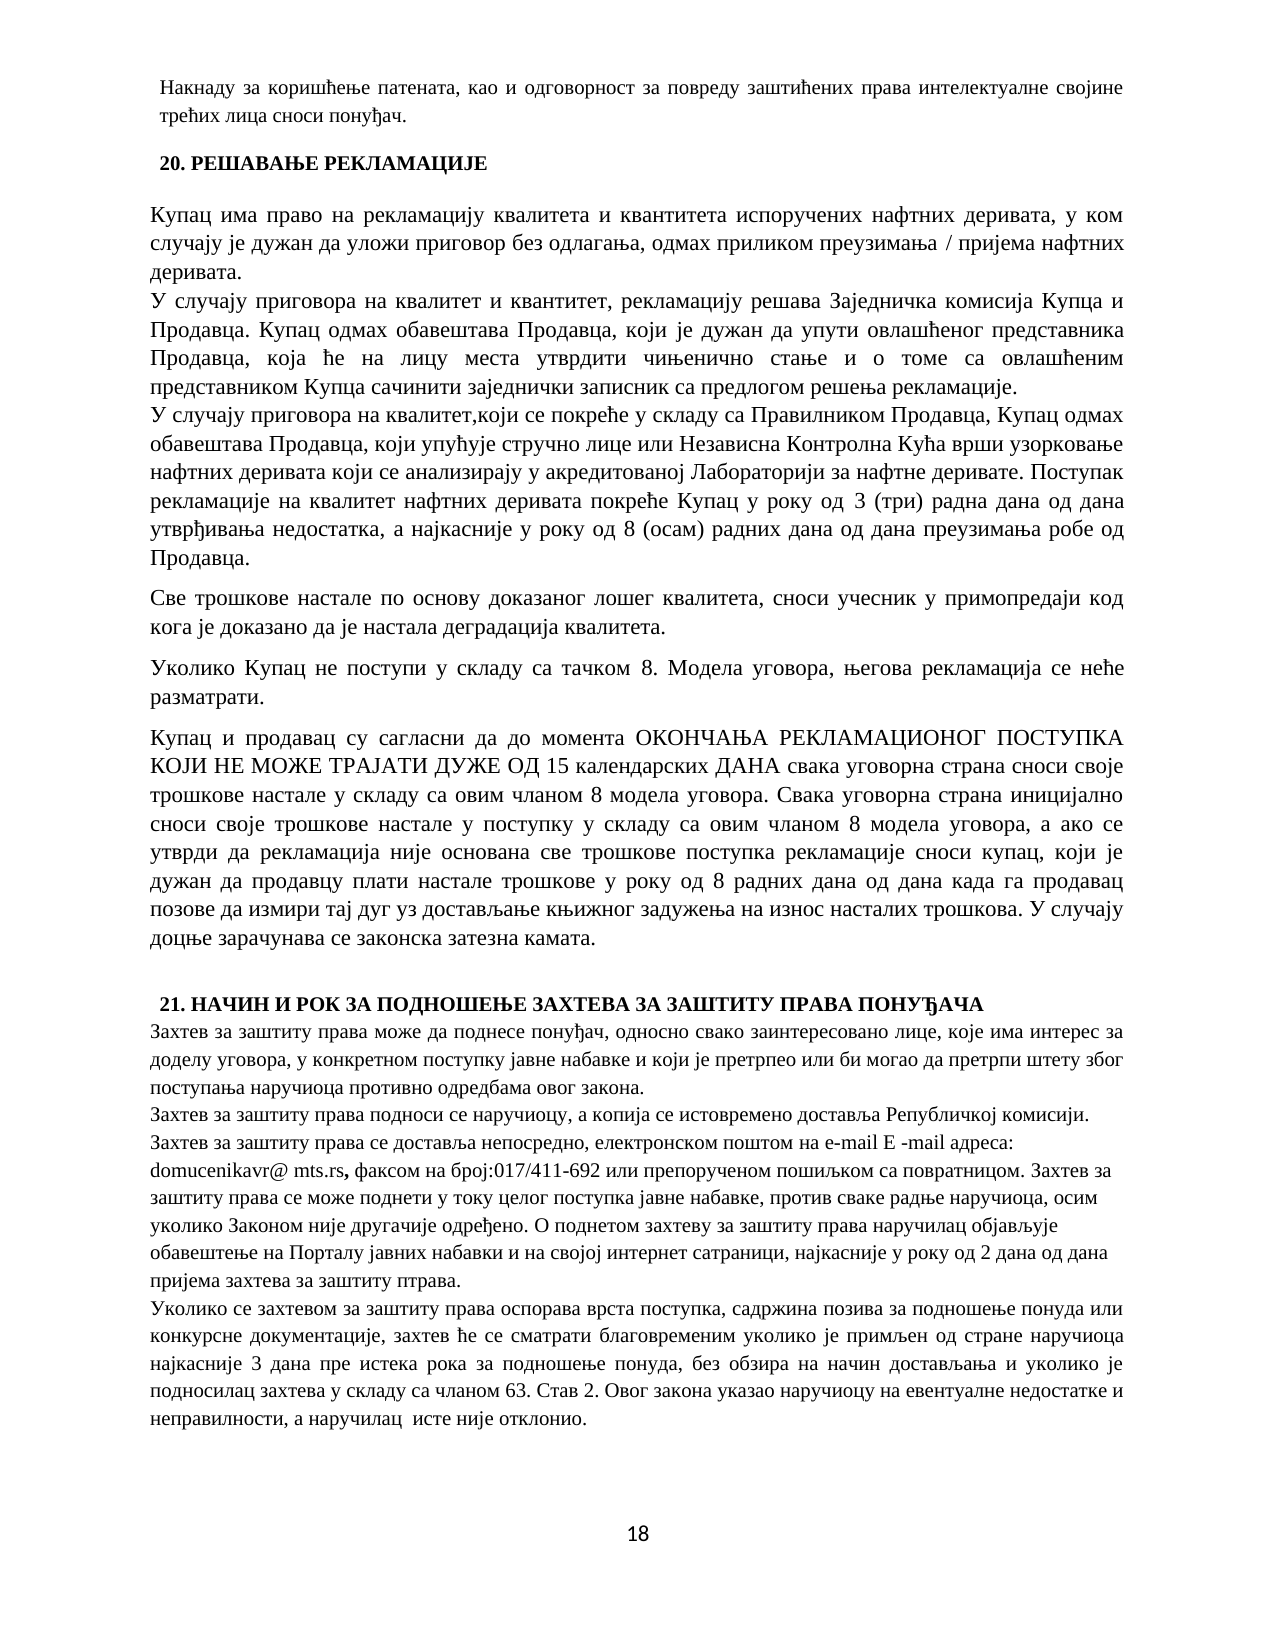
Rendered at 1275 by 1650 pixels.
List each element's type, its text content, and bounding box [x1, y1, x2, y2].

text Уколико се захтевом за заштиту права оспорава врста поступка, садржина позива за подношење понуда или конкурсне документације, захтев ће се сматрати благовременим уколико је примљен од стране наручиоца најкасније 3 дана пре истека рока за подношење понуда, без обзира на начин достављања и уколико је подносилац захтева у складу са чланом 63. Став 2. Овог закона указао наручиоцу на евентуалне недостатке и неправилности, а наручилац исте није отклонио. [150, 1296, 1125, 1430]
text Купац има право на рекламацију квалитета и квантитета испоручених нафтних деривата, у ком случају je дужан да уложи приговор без одлагања, одмах приликом преузимања / пријема нафтних деривата. [150, 199, 1125, 285]
text Све трошкове настале пo основу доказаног лошег квалитета, сноси учесник у примопредаји код кога je доказано да je настала деградација квалитета. [150, 582, 1125, 640]
text Захтев за заштиту права подноси се наручиоцу, а копија се истовремено доставља Републичкој комисији. Захтев за заштиту права се доставља непосредно, електронском поштом на e-mail Е -mail адреса: domucenikavr@ mts.rs, факсом на број:017/411-692 или препорученом пошиљком са повратницом. Захтев за заштиту права се може поднети у току целог поступка јавне набавке, против сваке радње наручиоца, осим уколико Законом није другачије одређено. О поднетом захтеву за заштиту права наручилац објављује обавештење на Порталу јавних набавки и на својој интернет сатраници, најкасније у року од 2 дана од дана пријема захтева за заштиту птрава. [150, 1102, 1125, 1292]
text Уколико Купац не поступи у складу са тачком 8. Модела уговора, његова рекламација се неће разматрати. [150, 653, 1125, 710]
text Захтев за заштиту права може да поднесе понуђач, односно свако заинтересовано лице, које има интерес за доделу уговора, у конкретном поступку јавне набавке и који је претрпео или би могао да претрпи штету због поступања наручиоца противно одредбама овог закона. [150, 1019, 1125, 1099]
text У случају приговора на квалитет и квантитет, рекламацију решава Заједничка комисија Купца и Продавца. Купац одмах обавештава Продавца, који je дужан да упути овлашћеног представника Продавца, која ће на лицу места утврдити чињенично стање и о томе са овлашћеним представником Купца сачинити заједнички записник са предлогом решења рекламације. [150, 286, 1125, 400]
text 20. РЕШАВАЊЕ РЕКЛАМАЦИЈЕ [159, 151, 1125, 175]
text У случају приговора на квалитет,који се покреће у складу са Правилником Продавца, Купац одмах обавештава Продавца, који упућује стручно лице или Независна Контролна Кућа врши узорковање нафтних деривата који се анализирају у акредитованој Лабораторији за нафтне деривате. Поступак рекламације на квалитет нафтних деривата покреће Купац у року од 3 (три) радна дана од дана утврђивања недостатка, a најкасније у року од 8 (осам) радних дана од дана преузимања робе од Продавца. [150, 400, 1125, 571]
text Купац и продавац су сагласни да до момента ОКОНЧАЊА РЕКЛАМАЦИОНОГ ПОСТУПКА КОЈИ НЕ МОЖЕ ТРАЈАТИ ДУЖЕ ОД 15 календарских ДАНА свака уговорна страна сноси своје трошкове настале у складу са овим чланом 8 модела уговора. Свака уговорна страна иницијално сноси своје трошкове настале у поступку у складу са овим чланом 8 модела уговора, а ако се утврди да рекламација није основана све трошкове поступка рекламације сноси купац, који је дужан да продавцу плати настале трошкове у року од 8 радних дана од дана када га продавац позове да измири тај дуг уз достављање књижног задужења на износ насталих трошкова. У случају доцње зарачунава се законска затезна камата. [150, 722, 1125, 951]
text 21. НАЧИН И РОК ЗА ПОДНОШЕЊЕ ЗАХТЕВА ЗА ЗАШТИТУ ПРАВА ПОНУЂАЧА [159, 992, 1125, 1016]
text Накнаду за коришћење патената, као и одговорност за повреду заштићених права интелектуалне својине трећих лица сноси понуђач. [159, 75, 1125, 127]
